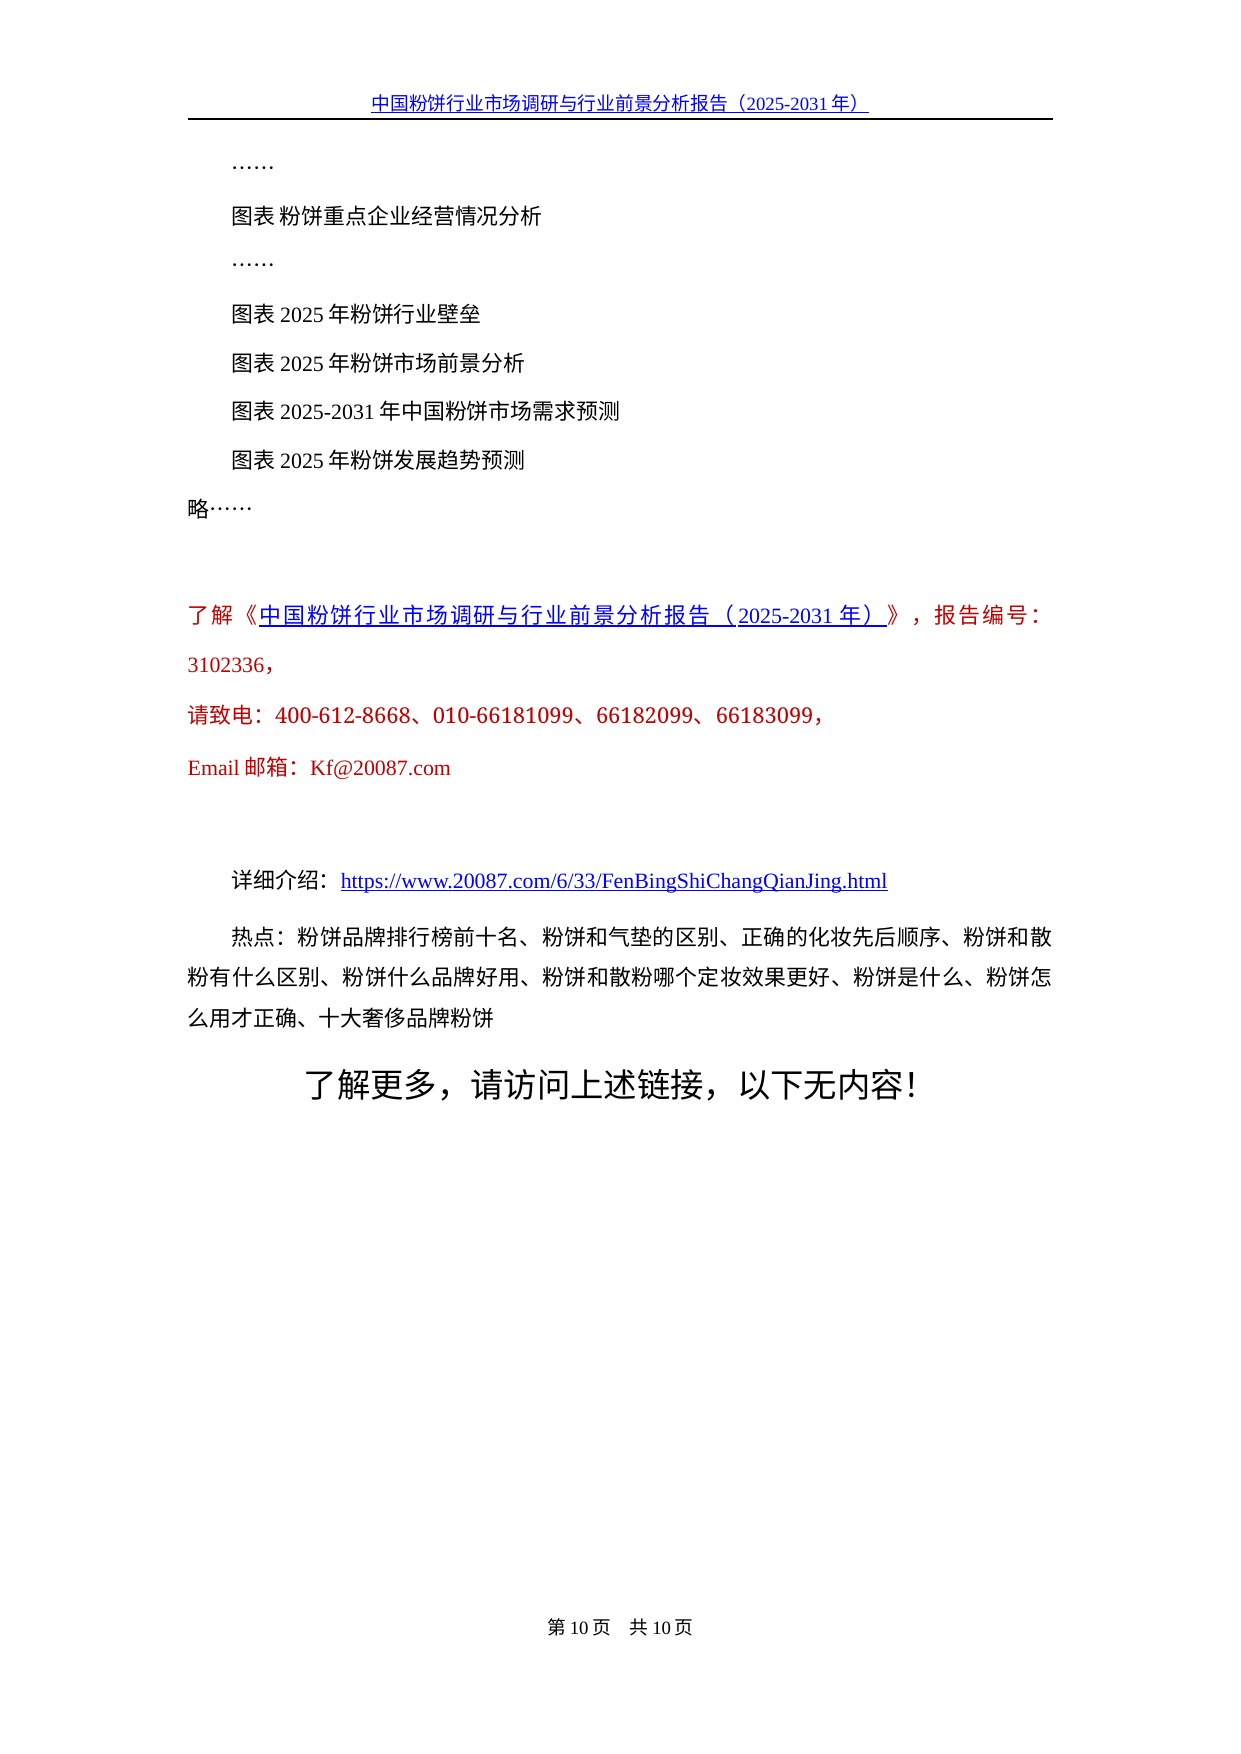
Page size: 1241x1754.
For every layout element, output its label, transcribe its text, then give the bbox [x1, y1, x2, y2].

text Email邮箱：Kf@20087.com [187, 750, 1053, 782]
text 热点：粉饼品牌排行榜前十名、粉饼和气垫的区别、正确的化妆先后顺序、粉饼和散粉有什么区别、粉饼什么品牌好用、粉饼和散粉哪个定妆效果更好、粉饼是什么、粉饼怎么用才正确、十大奢侈品牌粉饼 [187, 919, 1053, 1033]
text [187, 150, 1053, 524]
title 了解更多，请访问上述链接，以下无内容！ [187, 1051, 1053, 1116]
text 了解《中国粉饼行业市场调研与行业前景分析报告（2025-2031年）》，报告编号：3102336， [187, 598, 1053, 679]
text 请致电：400-612-8668、010-66181099、66182099、66183099， [187, 698, 1053, 731]
text 详细介绍：https://www.20087.com/6/33/FenBingShiChangQianJing.html [187, 863, 1053, 895]
